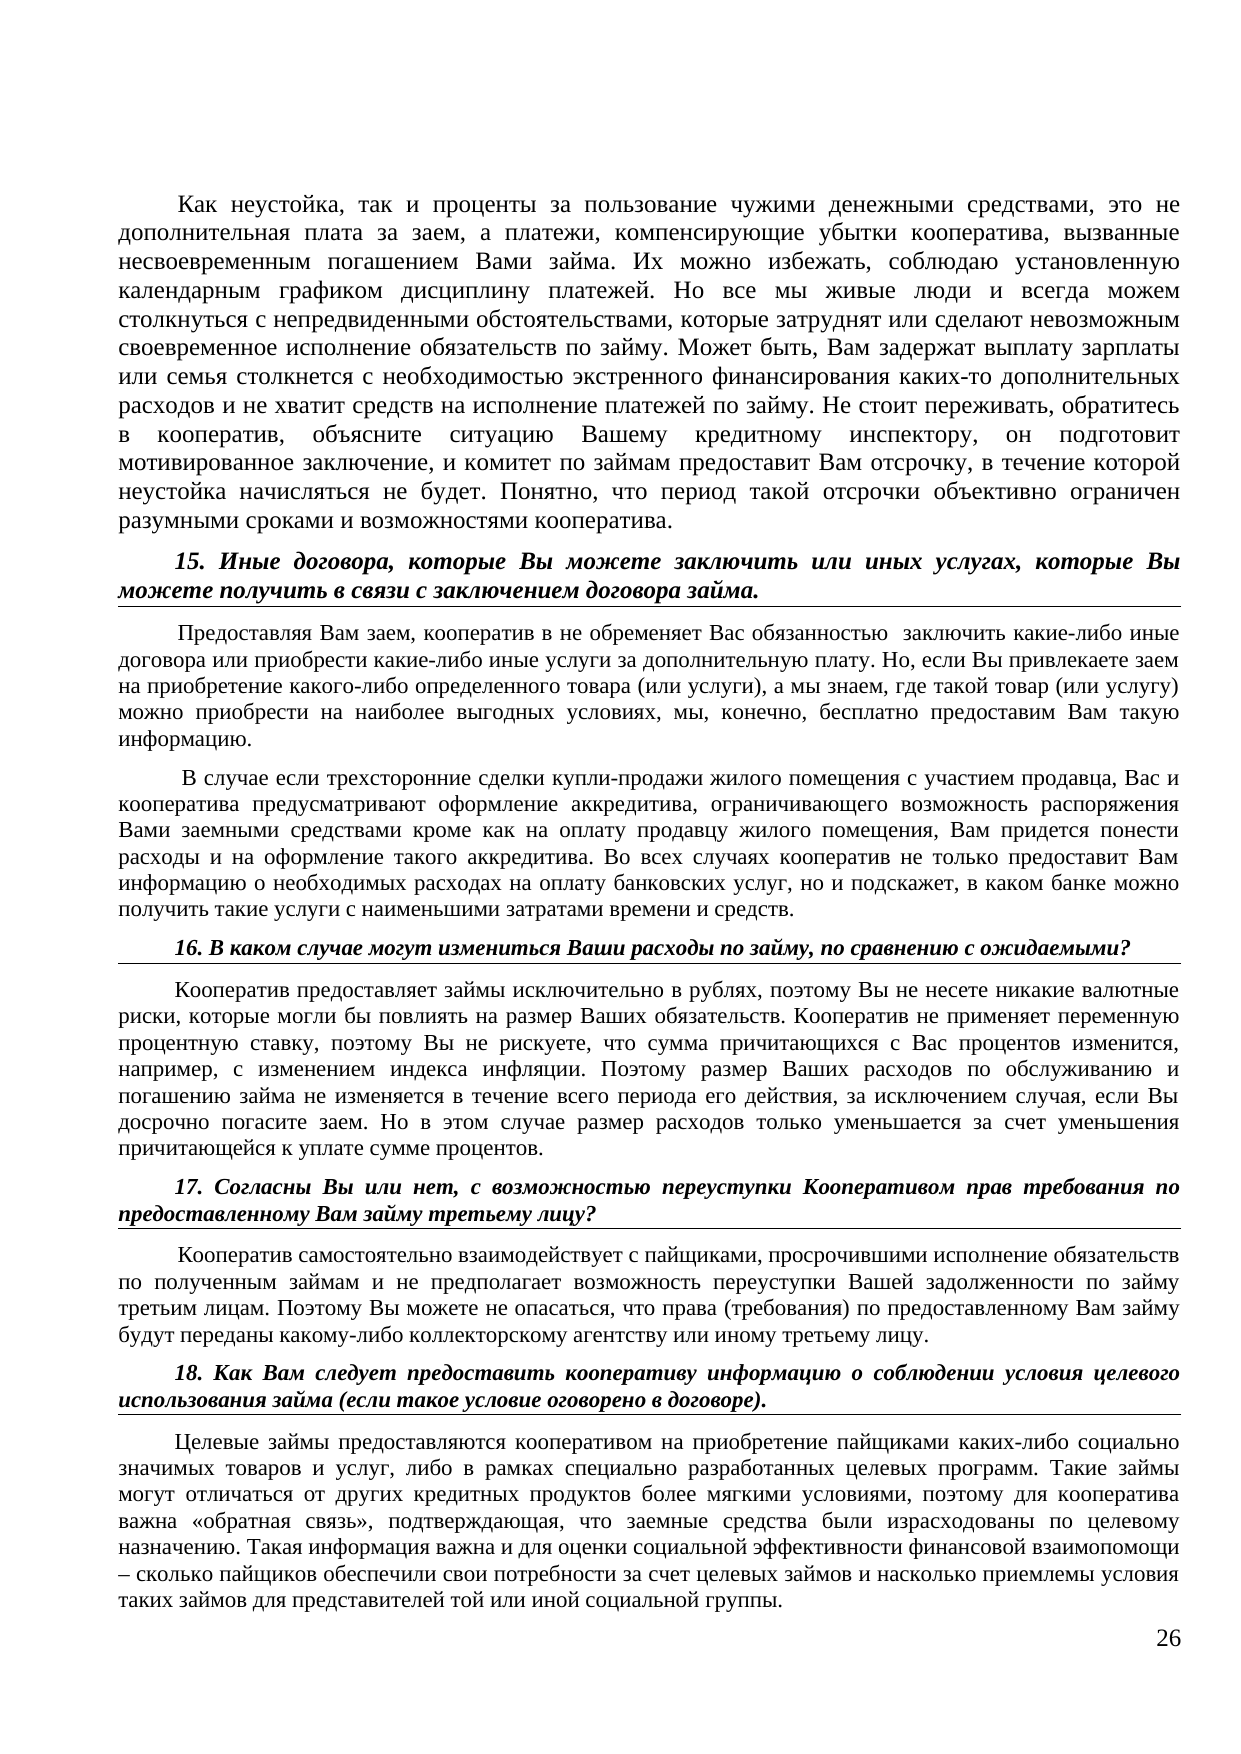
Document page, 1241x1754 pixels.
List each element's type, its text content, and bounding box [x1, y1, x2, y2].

text В случае если трехсторонние сделки купли-продажи жилого помещения с участием продавца, Вас и кооператива предусматривают оформление аккредитива, ограничивающего возможность распоряжения Вами заемными средствами кроме как на оплату продавцу жилого помещения, Вам придется понести расходы и на оформление такого аккредитива. Во всех случаях кооператив не только предоставит Вам информацию о необходимых расходах на оплату банковских услуг, но и подскажет, в каком банке можно получить такие услуги с наименьшими затратами времени и средств. [118, 764, 1181, 922]
text 17. Согласны Вы или нет, с возможностью переуступки Кооперативом прав требования по предоставленному Вам займу третьему лицу? [118, 1173, 1181, 1228]
text Кооператив предоставляет займы исключительно в рублях, поэтому Вы не несете никакие валютные риски, которые могли бы повлиять на размер Ваших обязательств. Кооператив не применяет переменную процентную ставку, поэтому Вы не рискуете, что сумма причитающихся с Вас процентов изменится, например, с изменением индекса инфляции. Поэтому размер Ваших расходов по обслуживанию и погашению займа не изменяется в течение всего периода его действия, за исключением случая, если Вы досрочно погасите заем. Но в этом случае размер расходов только уменьшается за счет уменьшения причитающейся к уплате сумме процентов. [118, 976, 1181, 1161]
text 16. В каком случае могут измениться Ваши расходы по займу, по сравнению с ожидаемыми? [118, 934, 1181, 963]
text 18. Как Вам следует предоставить кооперативу информацию о соблюдении условия целевого использования займа (если такое условие оговорено в договоре). [118, 1359, 1181, 1414]
text Как неустойка, так и проценты за пользование чужими денежными средствами, это не дополнительная плата за заем, а платежи, компенсирующие убытки кооператива, вызванные несвоевременным погашением Вами займа. Их можно избежать, соблюдаю установленную календарным графиком дисциплину платежей. Но все мы живые люди и всегда можем столкнуться с непредвиденными обстоятельствами, которые затруднят или сделают невозможным своевременное исполнение обязательств по займу. Может быть, Вам задержат выплату зарплаты или семья столкнется с необходимостью экстренного финансирования каких-то дополнительных расходов и не хватит средств на исполнение платежей по займу. Не стоит переживать, обратитесь в кооператив, объясните ситуацию Вашему кредитному инспектору, он подготовит мотивированное заключение, и комитет по займам предоставит Вам отсрочку, в течение которой неустойка начисляться не будет. Понятно, что период такой отсрочки объективно ограничен разумными сроками и возможностями кооператива. [118, 189, 1181, 534]
text Кооператив самостоятельно взаимодействует с пайщиками, просрочившими исполнение обязательств по полученным займам и не предполагает возможность переуступки Вашей задолженности по займу третьим лицам. Поэтому Вы можете не опасаться, что права (требования) по предоставленному Вам займу будут переданы какому-либо коллекторскому агентству или иному третьему лицу. [118, 1242, 1181, 1347]
text Целевые займы предоставляются кооперативом на приобретение пайщиками каких-либо социально значимых товаров и услуг, либо в рамках специально разработанных целевых программ. Такие займы могут отличаться от других кредитных продуктов более мягкими условиями, поэтому для кооператива важна «обратная связь», подтверждающая, что заемные средства были израсходованы по целевому назначению. Такая информация важна и для оценки социальной эффективности финансовой взаимопомощи – сколько пайщиков обеспечили свои потребности за счет целевых займов и насколько приемлемы условия таких займов для представителей той или иной социальной группы. [118, 1428, 1181, 1612]
text Предоставляя Вам заем, кооператив в не обременяет Вас обязанностью заключить какие-либо иные договора или приобрести какие-либо иные услуги за дополнительную плату. Но, если Вы привлекаете заем на приобретение какого-либо определенного товара (или услуги), а мы знаем, где такой товар (или услугу) можно приобрести на наиболее выгодных условиях, мы, конечно, бесплатно предоставим Вам такую информацию. [118, 619, 1181, 751]
text 15. Иные договора, которые Вы можете заключить или иных услугах, которые Вы можете получить в связи с заключением договора займа. [118, 546, 1181, 606]
